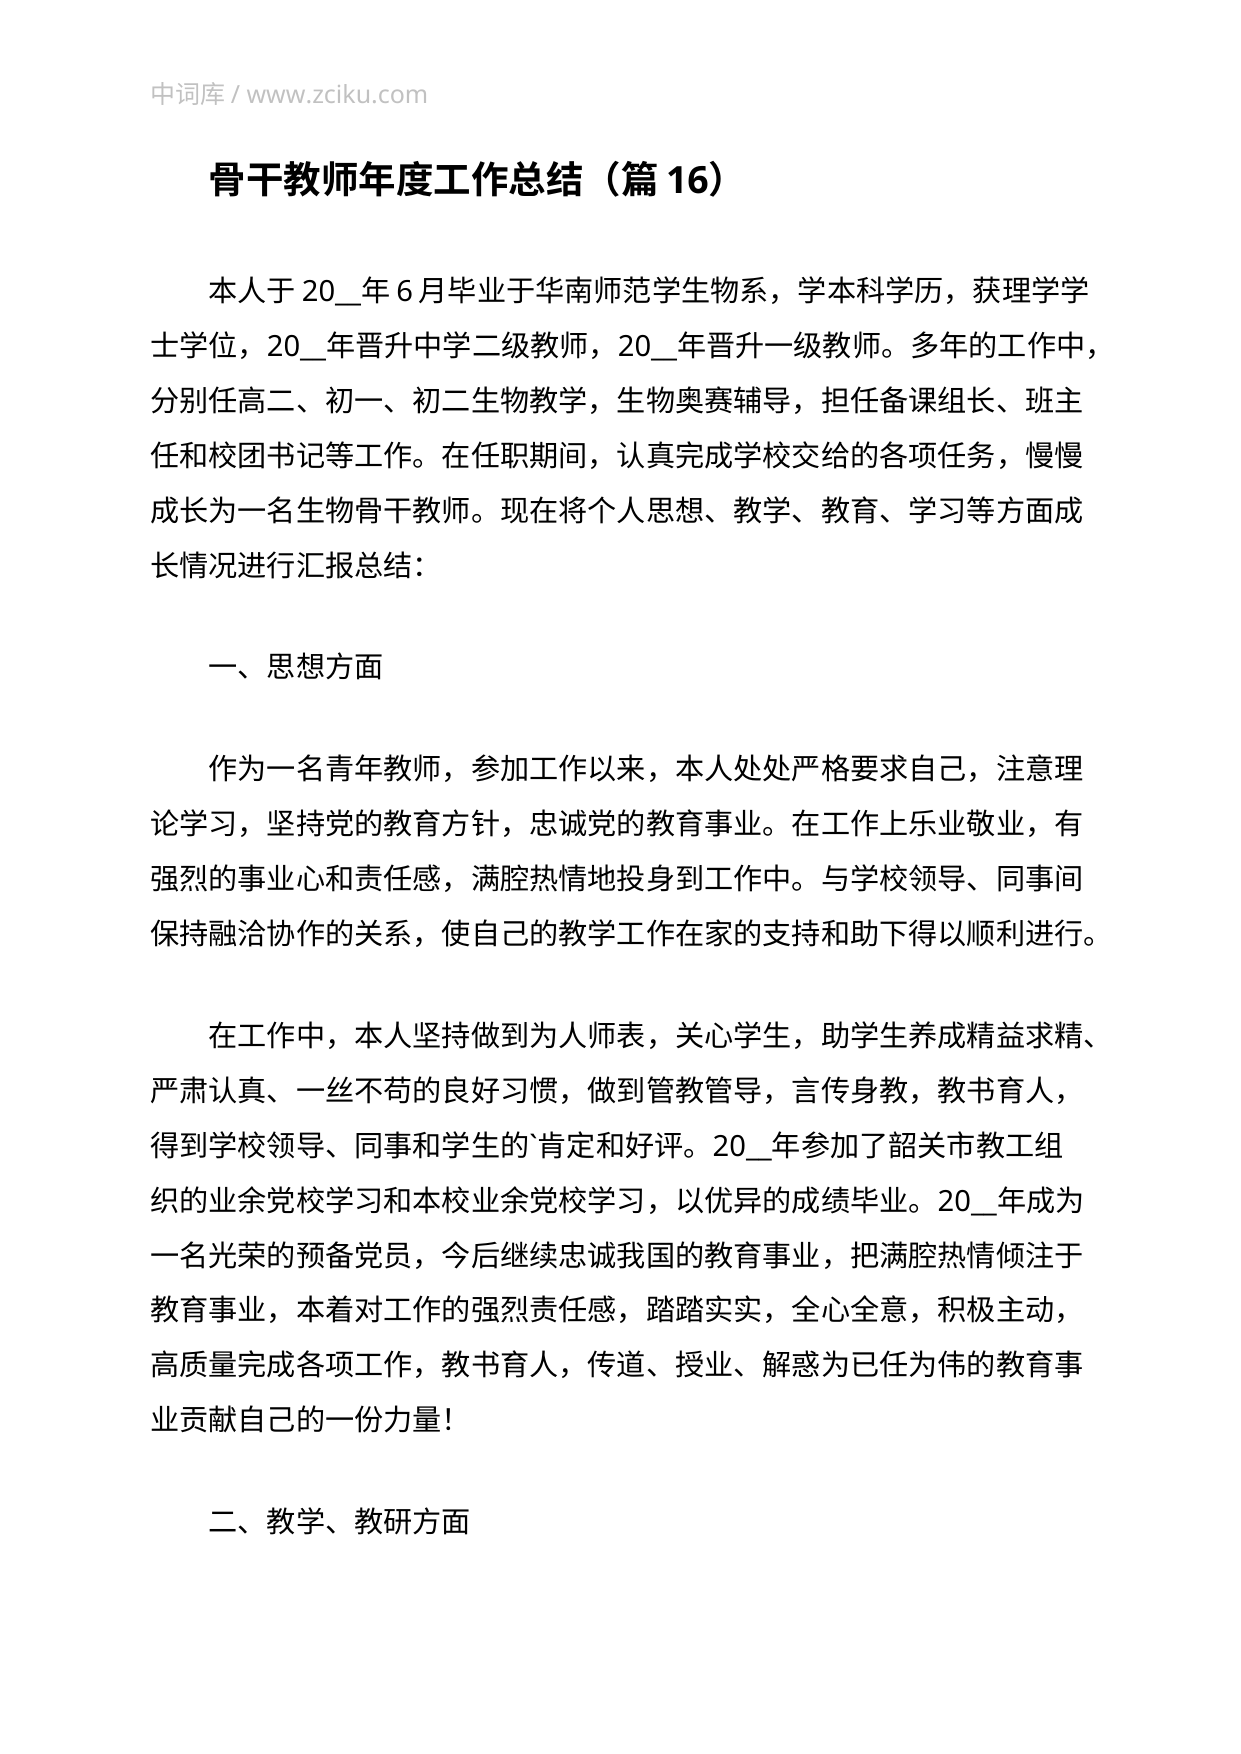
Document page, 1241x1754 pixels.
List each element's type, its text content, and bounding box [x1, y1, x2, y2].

text 二、教学、教研方面 [150, 1498, 1090, 1541]
text 一、思想方面 [150, 644, 1090, 686]
text 骨干教师年度工作总结（篇16） [150, 150, 1090, 204]
text 在工作中，本人坚持做到为人师表，关心学生，助学生养成精益求精、严肃认真、一丝不苟的良好习惯，做到管教管导，言传身教，教书育人，得到学校领导、同事和学生的`肯定和好评。20__年参加了韶关市教工组织的业余党校学习和本校业余党校学习，以优异的成绩毕业。20__年成为一名光荣的预备党员，今后继续忠诚我国的教育事业，把满腔热情倾注于教育事业，本着对工作的强烈责任感，踏踏实实，全心全意，积极主动，高质量完成各项工作，教书育人，传道、授业、解惑为已任为伟的教育事业贡献自己的一份力量！ [150, 1012, 1090, 1439]
text 作为一名青年教师，参加工作以来，本人处处严格要求自己，注意理论学习，坚持党的教育方针，忠诚党的教育事业。在工作上乐业敬业，有强烈的事业心和责任感，满腔热情地投身到工作中。与学校领导、同事间保持融洽协作的关系，使自己的教学工作在家的支持和助下得以顺利进行。 [150, 746, 1090, 953]
text 本人于20__年6月毕业于华南师范学生物系，学本科学历，获理学学士学位，20__年晋升中学二级教师，20__年晋升一级教师。多年的工作中，分别任高二、初一、初二生物教学，生物奥赛辅导，担任备课组长、班主任和校团书记等工作。在任职期间，认真完成学校交给的各项任务，慢慢成长为一名生物骨干教师。现在将个人思想、教学、教育、学习等方面成长情况进行汇报总结： [150, 268, 1090, 584]
